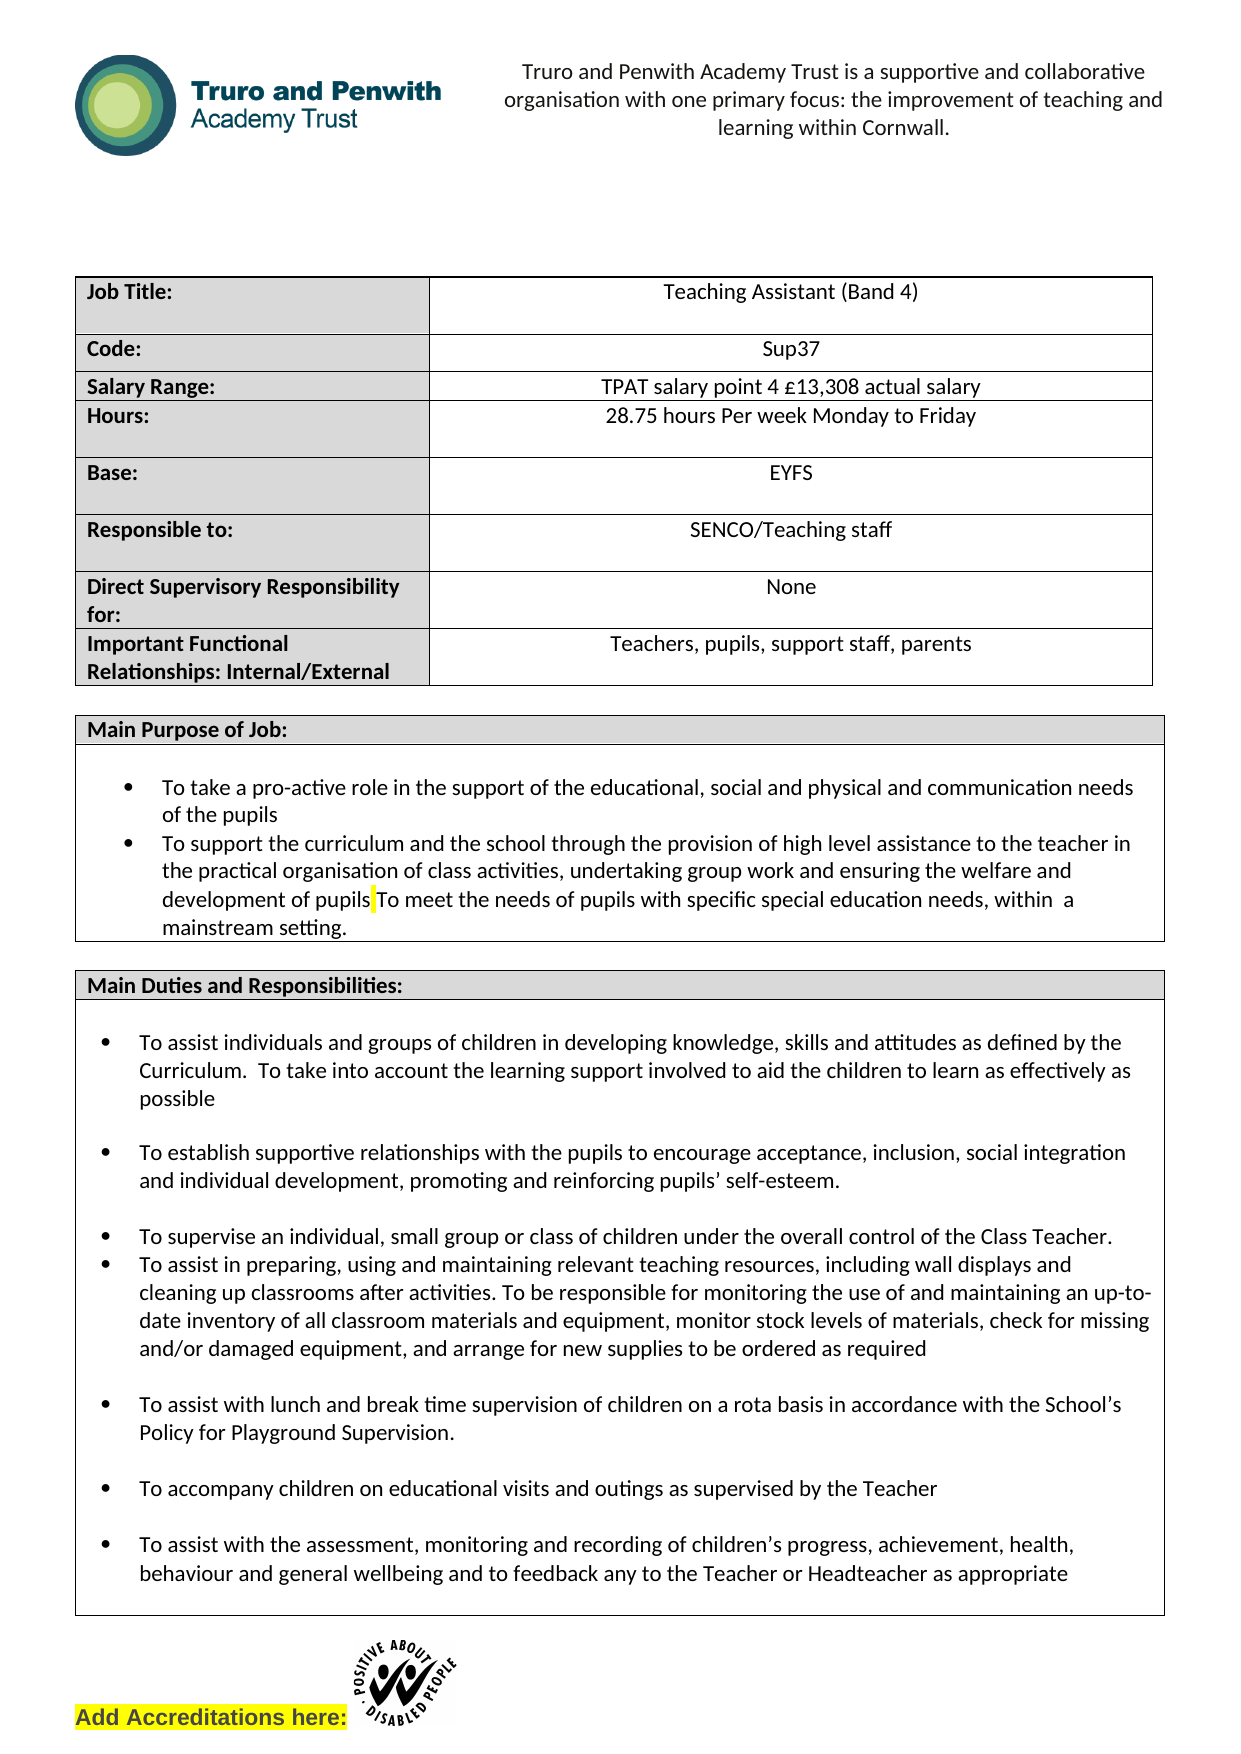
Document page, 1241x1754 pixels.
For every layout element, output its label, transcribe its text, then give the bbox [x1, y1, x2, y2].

picture [75, 55, 442, 156]
table_cell SENCO/Teaching staff [430, 515, 1152, 571]
table_header Teaching Assistant (Band 4) [430, 278, 1152, 333]
table_header Main Purpose of Job: [76, 716, 1164, 743]
table_cell Sup37 [430, 335, 1152, 371]
table_cell Hours: [76, 401, 429, 457]
table_cell TPAT salary point 4 £13,308 actual salary [430, 372, 1152, 400]
table_header Main Duties and Responsibilities: [76, 971, 1164, 999]
table_cell Direct Supervisory Responsibility for: [76, 572, 429, 628]
picture [353, 1640, 457, 1726]
table_header Job Title: [76, 278, 429, 333]
table_cell None [430, 572, 1152, 628]
table_cell EYFS [430, 458, 1152, 514]
table_cell Salary Range: [76, 372, 429, 400]
table_cell 28.75 hours Per week Monday to Friday [430, 401, 1152, 457]
table_cell Code: [76, 335, 429, 371]
table_cell Teachers, pupils, support staff, parents [430, 629, 1152, 685]
table_cell Responsible to: [76, 515, 429, 571]
table_cell Important Functional Relationships: Internal/External [76, 629, 429, 685]
table_cell Base: [76, 458, 429, 514]
table_cell To take a pro-active role in the support of the educational, social and physical and communication needs of the pupils To support the curriculum and the school through the provision of high level assistance to the teacher in the practical organisation of class activities, undertaking group work and ensuring the welfare and development of pupils To meet the needs of pupils with specific special education needs, within a mainstream setting. [76, 745, 1164, 941]
